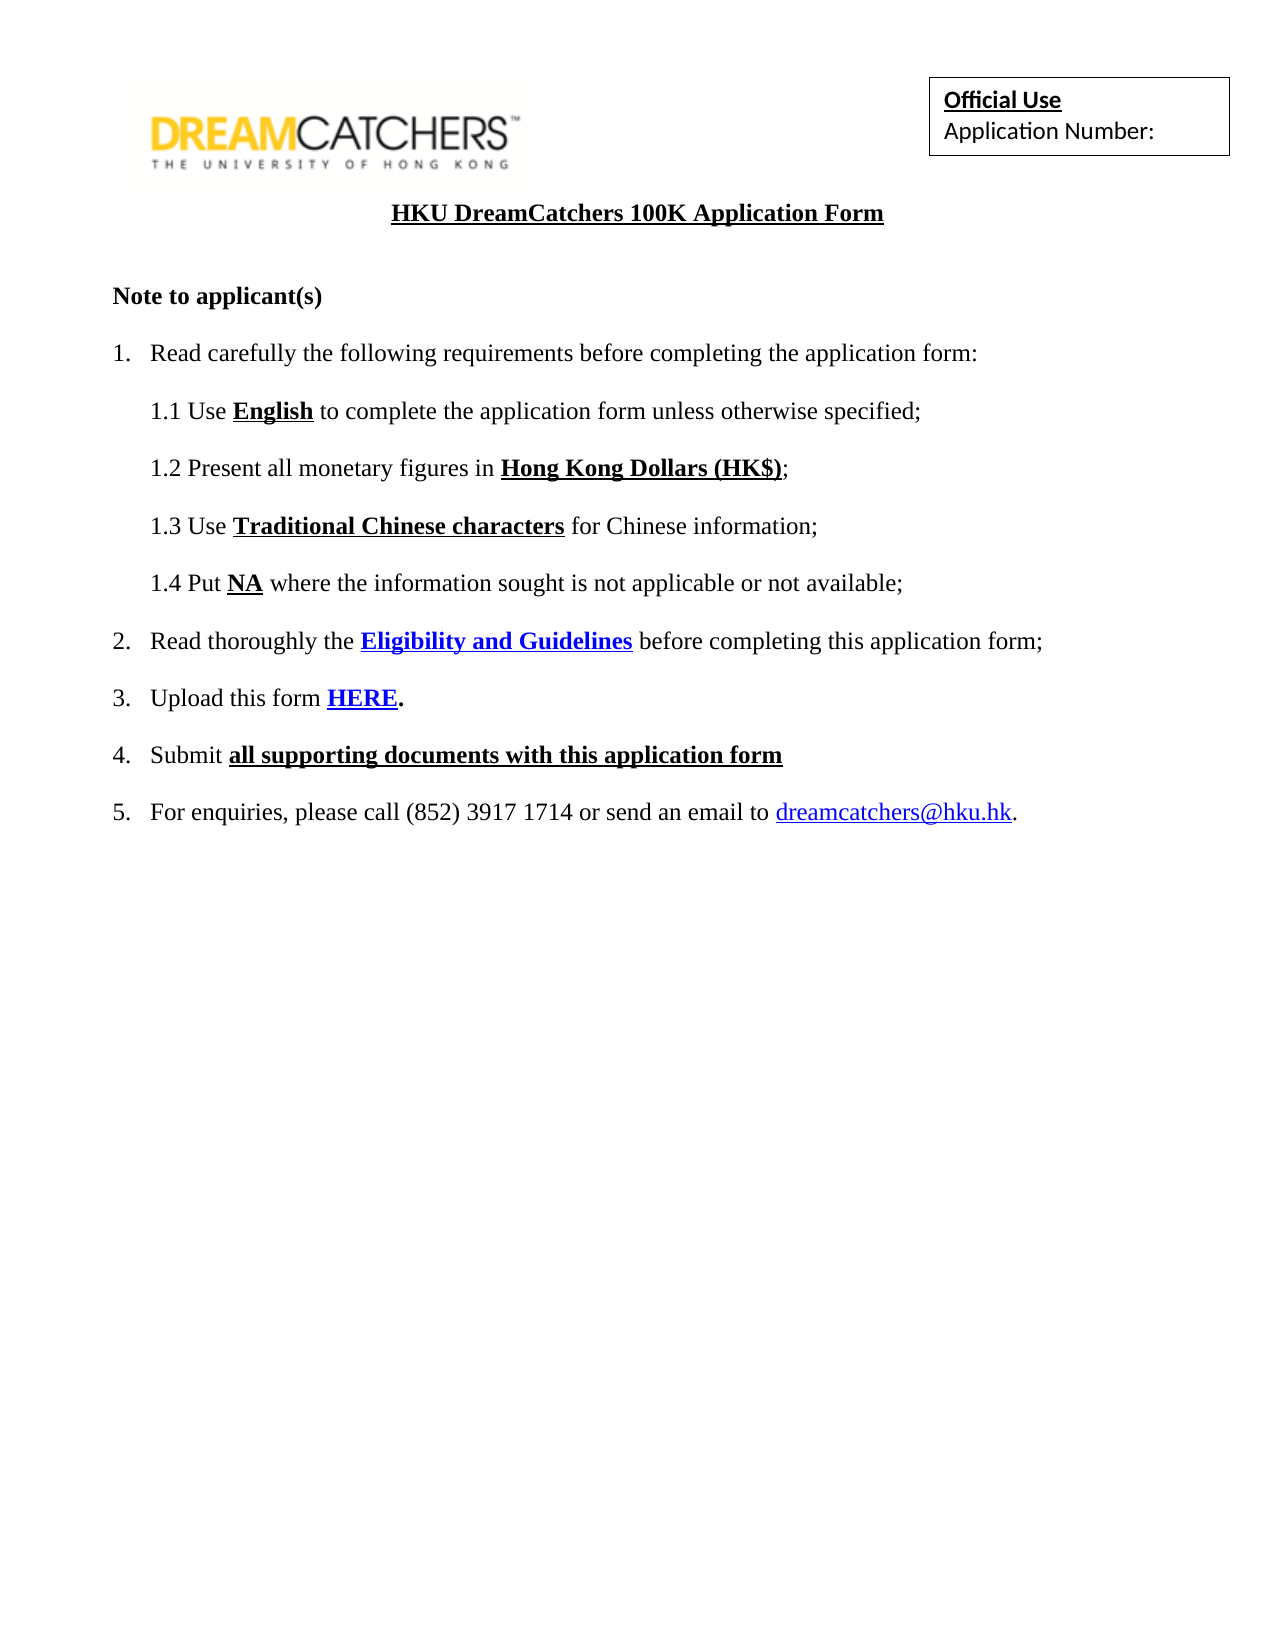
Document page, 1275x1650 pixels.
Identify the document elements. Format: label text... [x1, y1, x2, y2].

list Upload this form HERE. [112, 683, 1162, 740]
text Note to applicant(s) [112, 281, 1162, 310]
list For enquiries, please call (852) 3917 1714 or send an email to dreamcatchers@hku.hk. [112, 797, 1162, 826]
list Use Traditional Chinese characters for Chinese information; [150, 511, 1162, 540]
list Read carefully the following requirements before completing the application form: [112, 338, 1162, 367]
list Present all monetary figures in Hong Kong Dollars (HK$); [150, 453, 1162, 482]
list Read thoroughly the Eligibility and Guidelines before completing this application form; [112, 626, 1162, 655]
text HKU DreamCatchers 100K Application Form [112, 198, 1162, 227]
picture [112, 75, 539, 199]
list Submit all supporting documents with this application form [112, 740, 1162, 797]
list Use English to complete the application form unless otherwise specified; [150, 396, 1162, 425]
text 1.4 Put NA where the information sought is not applicable or not available; [150, 568, 1162, 597]
